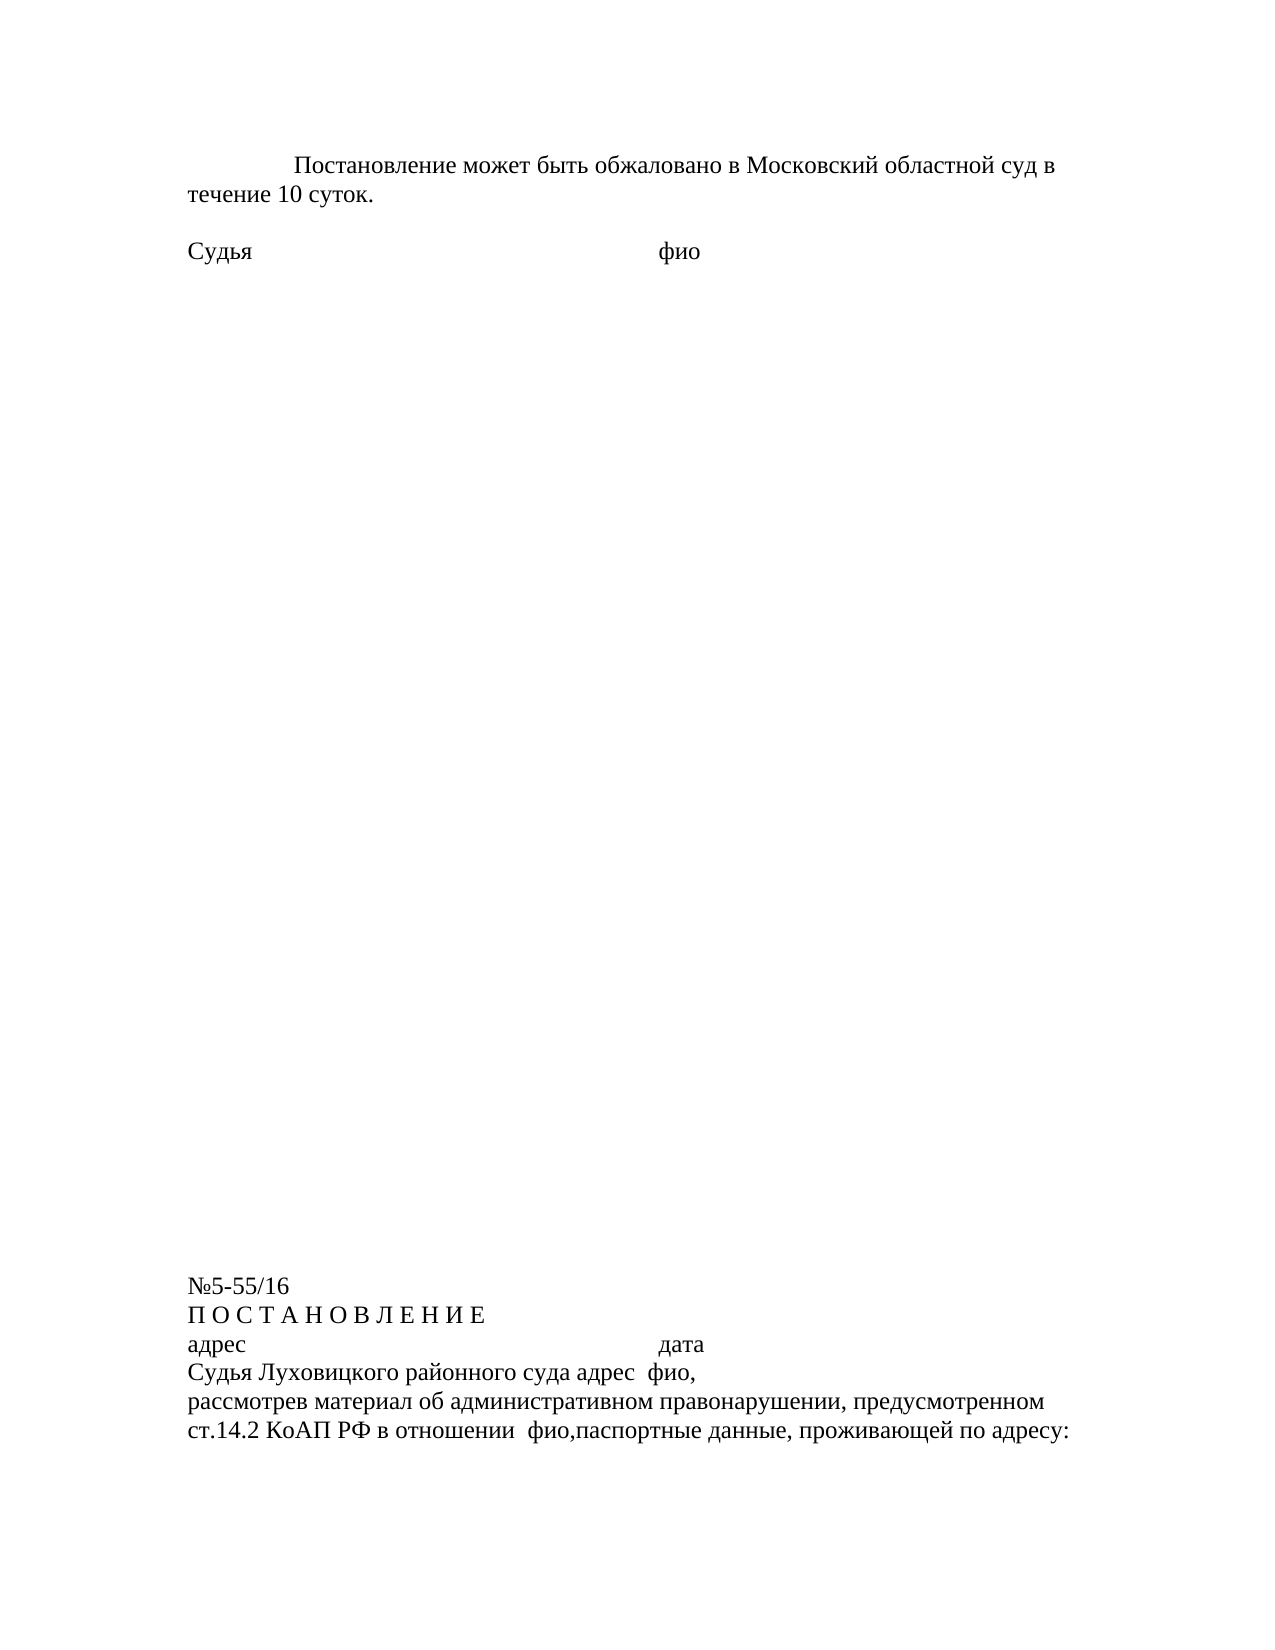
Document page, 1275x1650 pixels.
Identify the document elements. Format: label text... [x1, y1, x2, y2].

text адрес дата [187, 1329, 1087, 1357]
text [187, 1386, 1087, 1444]
text П О С Т А Н О В Л Е Н И Е [187, 1300, 1087, 1329]
text Постановление может быть обжаловано в Московский областной суд в течение 10 суток. [187, 150, 1087, 207]
text №5-55/16 [187, 1271, 1087, 1300]
text Судья Луховицкого районного суда адрес фио, [187, 1357, 1087, 1386]
text Судья фио [187, 236, 1087, 265]
